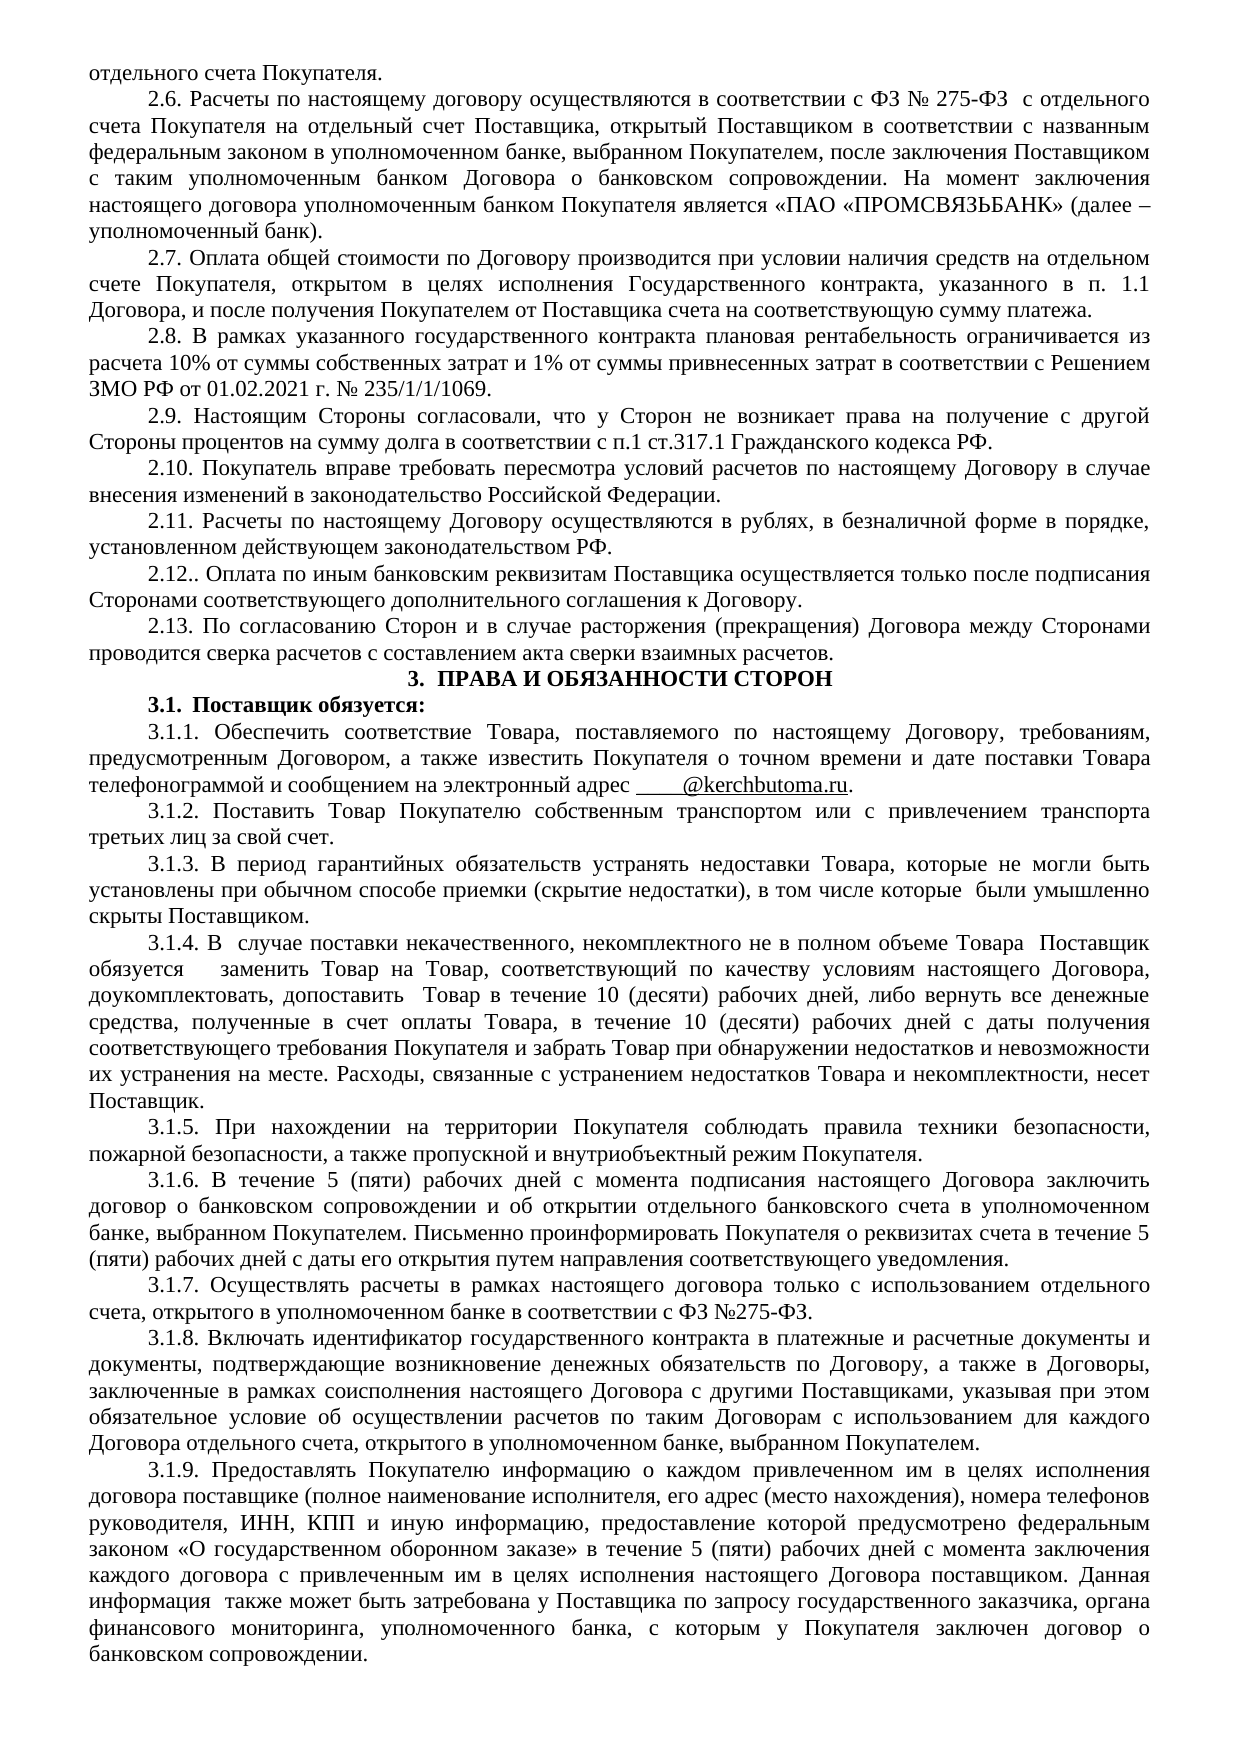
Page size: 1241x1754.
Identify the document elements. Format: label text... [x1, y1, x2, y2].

text 2.13. По согласованию Сторон и в случае расторжения (прекращения) Договора между Сторонами проводится сверка расчетов с составлением акта сверки взаимных расчетов. [89, 612, 1152, 665]
text 2.7. Оплата общей стоимости по Договору производится при условии наличия средств на отдельном счете Покупателя, открытом в целях исполнения Государственного контракта, указанного в п. 1.1 Договора, и после получения Покупателем от Поставщика счета на соответствующую сумму платежа. [89, 243, 1152, 323]
text 2.9. Настоящим Стороны согласовали, что у Сторон не возникает права на получение с другой Стороны процентов на сумму долга в соответствии с п.1 ст.317.1 Гражданского кодекса РФ. [89, 402, 1152, 454]
text 3.1.3. В период гарантийных обязательств устранять недоставки Товара, которые не могли быть установлены при обычном способе приемки (скрытие недостатки), в том числе которые были умышленно скрыты Поставщиком. [89, 850, 1152, 929]
text 2.6. Расчеты по настоящему договору осуществляются в соответствии с ФЗ № 275-ФЗ с отдельного счета Покупателя на отдельный счет Поставщика, открытый Поставщиком в соответствии с названным федеральным законом в уполномоченном банке, выбранном Покупателем, после заключения Поставщиком с таким уполномоченным банком Договора о банковском сопровождении. На момент заключения настоящего договора уполномоченным банком Покупателя является «ПАО «ПРОМСВЯЗЬБАНК» (далее – уполномоченный банк). [89, 85, 1152, 243]
text 2.11. Расчеты по настоящему Договору осуществляются в рублях, в безналичной форме в порядке, установленном действующем законодательством РФ. [89, 507, 1152, 560]
text 3.1.5. При нахождении на территории Покупателя соблюдать правила техники безопасности, пожарной безопасности, а также пропускной и внутриобъектный режим Покупателя. [89, 1113, 1152, 1166]
text 3.1. Поставщик обязуется: [89, 692, 1152, 718]
text 3.1.1. Обеспечить соответствие Товара, поставляемого по настоящему Договору, требованиям, предусмотренным Договором, а также известить Покупателя о точном времени и дате поставки Товара телефонограммой и сообщением на электронный адрес ____@kerchbutoma.ru. [89, 718, 1152, 797]
text 2.8. В рамках указанного государственного контракта плановая рентабельность ограничивается из расчета 10% от суммы собственных затрат и 1% от суммы привнесенных затрат в соответствии с Решением ЗМО РФ от 01.02.2021 г. № 235/1/1/1069. [89, 323, 1152, 402]
text 3.1.2. Поставить Товар Покупателю собственным транспортом или с привлечением транспорта третьих лиц за свой счет. [89, 797, 1152, 850]
text 2.12.. Оплата по иным банковским реквизитам Поставщика осуществляется только после подписания Сторонами соответствующего дополнительного соглашения к Договору. [89, 560, 1152, 612]
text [89, 59, 1152, 85]
text 3.1.7. Осуществлять расчеты в рамках настоящего договора только с использованием отдельного счета, открытого в уполномоченном банке в соответствии с ФЗ №275-ФЗ. [89, 1271, 1152, 1324]
text 3.1.4. В случае поставки некачественного, некомплектного не в полном объеме Товара Поставщик обязуется заменить Товар на Товар, соответствующий по качеству условиям настоящего Договора, доукомплектовать, допоставить Товар в течение 10 (десяти) рабочих дней, либо вернуть все денежные средства, полученные в счет оплаты Товара, в течение 10 (десяти) рабочих дней с даты получения соответствующего требования Покупателя и забрать Товар при обнаружении недостатков и невозможности их устранения на месте. Расходы, связанные с устранением недостатков Товара и некомплектности, несет Поставщик. [89, 929, 1152, 1113]
text 3.1.9. Предоставлять Покупателю информацию о каждом привлеченном им в целях исполнения договора поставщике (полное наименование исполнителя, его адрес (место нахождения), номера телефонов руководителя, ИНН, КПП и иную информацию, предоставление которой предусмотрено федеральным законом «О государственном оборонном заказе» в течение 5 (пяти) рабочих дней с момента заключения каждого договора с привлеченным им в целях исполнения настоящего Договора поставщиком. Данная информация также может быть затребована у Поставщика по запросу государственного заказчика, органа финансового мониторинга, уполномоченного банка, с которым у Покупателя заключен договор о банковском сопровождении. [89, 1456, 1152, 1667]
text 2.10. Покупатель вправе требовать пересмотра условий расчетов по настоящему Договору в случае внесения изменений в законодательство Российской Федерации. [89, 454, 1152, 507]
text 3.1.6. В течение 5 (пяти) рабочих дней с момента подписания настоящего Договора заключить договор о банковском сопровождении и об открытии отдельного банковского счета в уполномоченном банке, выбранном Покупателем. Письменно проинформировать Покупателя о реквизитах счета в течение 5 (пяти) рабочих дней с даты его открытия путем направления соответствующего уведомления. [89, 1166, 1152, 1271]
list ПРАВА И ОБЯЗАННОСТИ СТОРОН [89, 665, 1152, 692]
text 3.1.8. Включать идентификатор государственного контракта в платежные и расчетные документы и документы, подтверждающие возникновение денежных обязательств по Договору, а также в Договоры, заключенные в рамках соисполнения настоящего Договора с другими Поставщиками, указывая при этом обязательное условие об осуществлении расчетов по таким Договорам с использованием для каждого Договора отдельного счета, открытого в уполномоченном банке, выбранном Покупателем. [89, 1324, 1152, 1456]
